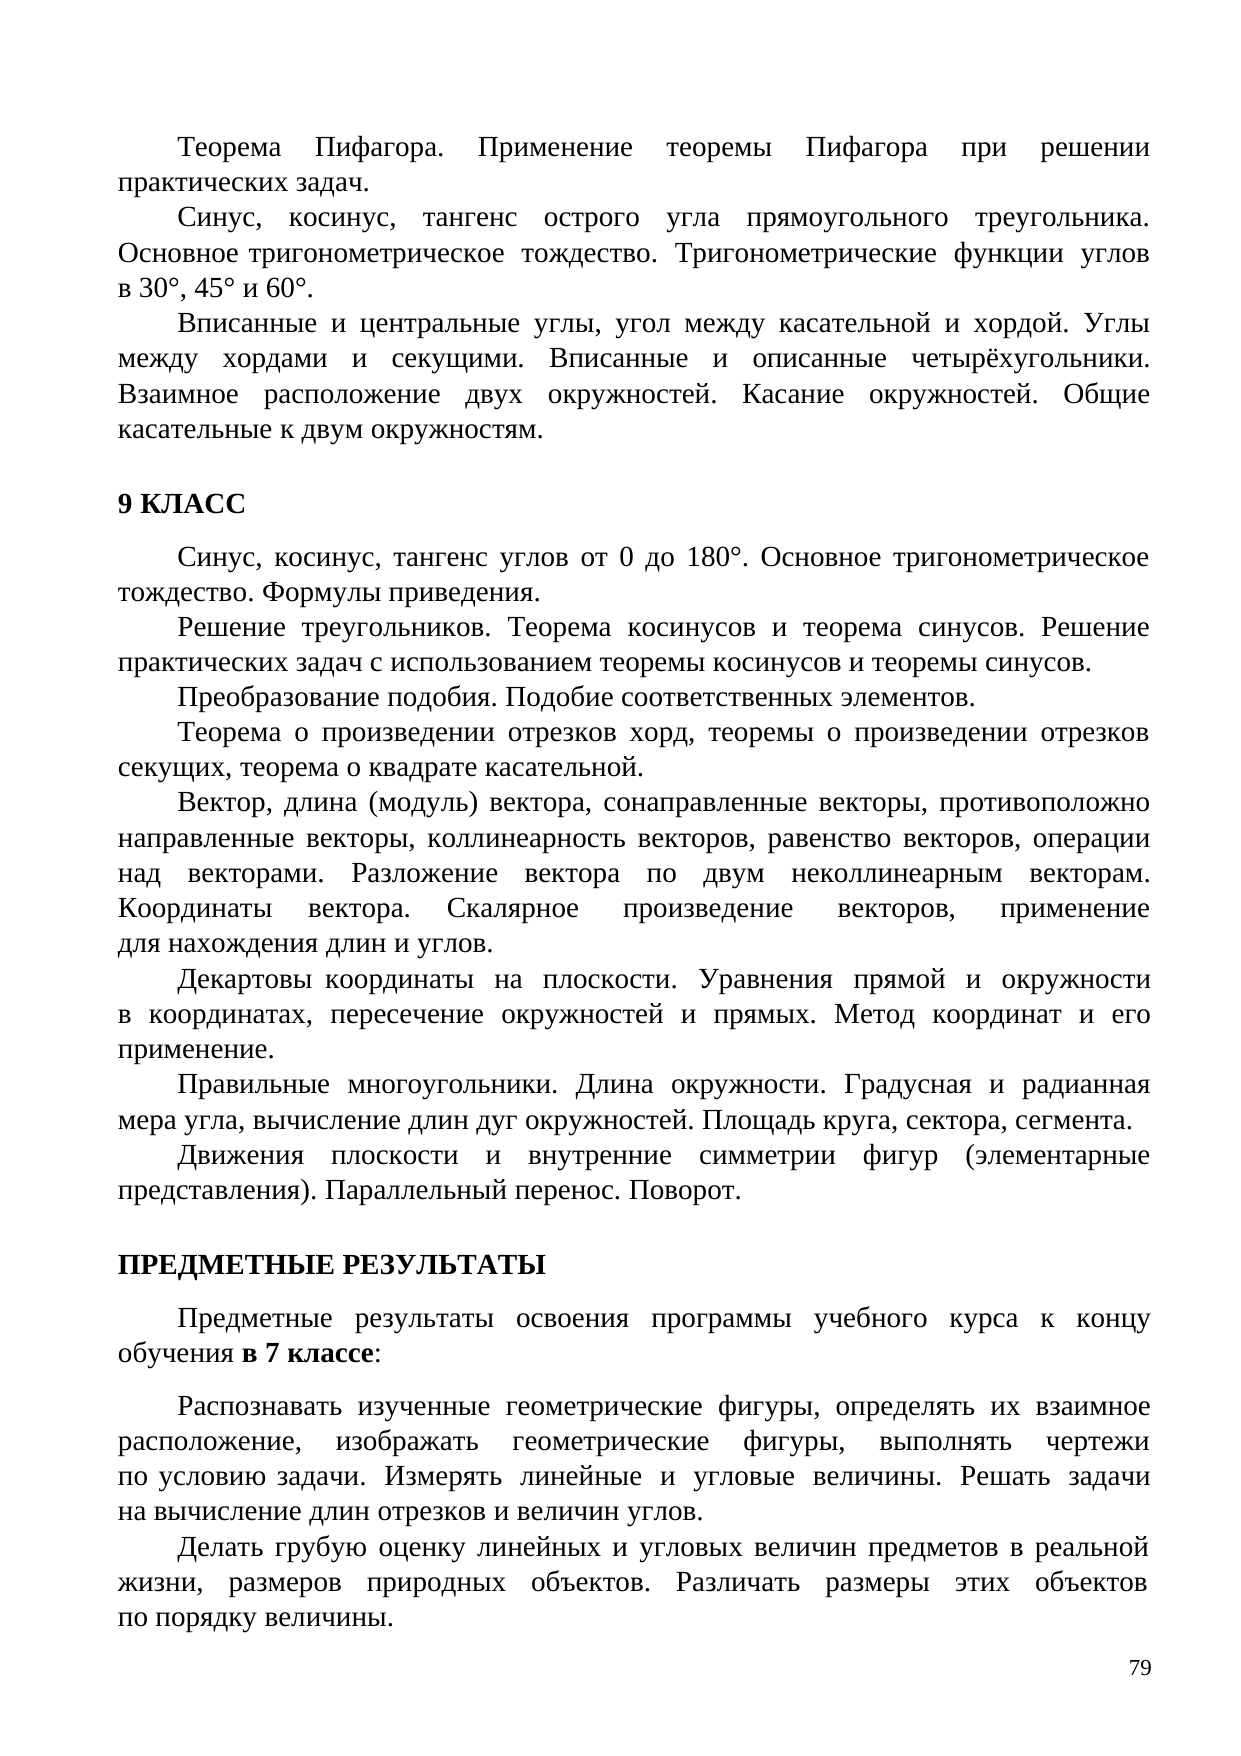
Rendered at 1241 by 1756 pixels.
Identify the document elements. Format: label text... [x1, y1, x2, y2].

text Делать грубую оценку линейных и угловых величин предметов в реальной жизни, размеров природных объектов. Различать размеры этих объектов по порядку величины. [118, 1529, 1150, 1633]
text Распознавать изученные геометрические фигуры, определять их взаимное расположение, изображать геометрические фигуры, выполнять чертежи по условию задачи. Измерять линейные и угловые величины. Решать задачи на вычисление длин отрезков и величин углов. [118, 1388, 1151, 1527]
text Теорема о произведении отрезков хорд, теоремы о произведении отрезков секущих, теорема о квадрате касательной. [118, 714, 1150, 783]
subtitle ПРЕДМЕТНЫЕ РЕЗУЛЬТАТЫ [118, 1247, 1165, 1281]
subtitle КЛАСС [118, 486, 1165, 519]
text Синус, косинус, тангенс острого угла прямоугольного треугольника. Основное тригонометрическое тождество. Тригонометрические функции углов в 30°, 45° и 60°. [118, 199, 1150, 303]
text Правильные многоугольники. Длина окружности. Градусная и радианная мера угла, вычисление длин дуг окружностей. Площадь круга, сектора, сегмента. [118, 1067, 1151, 1135]
text Декартовы координаты на плоскости. Уравнения прямой и окружности в координатах, пересечение окружностей и прямых. Метод координат и его применение. [118, 961, 1151, 1065]
text Вписанные и центральные углы, угол между касательной и хордой. Углы между хордами и секущими. Вписанные и описанные четырёхугольники. Взаимное расположение двух окружностей. Касание окружностей. Общие касательные к двум окружностям. [118, 305, 1151, 444]
text Решение треугольников. Теорема косинусов и теорема синусов. Решение практических задач с использованием теоремы косинусов и теоремы синусов. [118, 609, 1150, 677]
text Движения плоскости и внутренние симметрии фигур (элементарные представления). Параллельный перенос. Поворот. [118, 1137, 1150, 1206]
text Вектор, длина (модуль) вектора, сонаправленные векторы, противоположно направленные векторы, коллинеарность векторов, равенство векторов, операции над векторами. Разложение вектора по двум неколлинеарным векторам. Координаты вектора. Скалярное произведение векторов, применение для нахождения длин и углов. [118, 784, 1151, 959]
text Синус, косинус, тангенс углов от 0 до 180°. Основное тригонометрическое тождество. Формулы приведения. [118, 539, 1150, 607]
text Теорема Пифагора. Применение теоремы Пифагора при решении практических задач. [118, 129, 1150, 198]
text Преобразование подобия. Подобие соответственных элементов. [177, 679, 1165, 712]
text Предметные результаты освоения программы учебного курса к концу обучения в 7 классе: [118, 1300, 1151, 1369]
